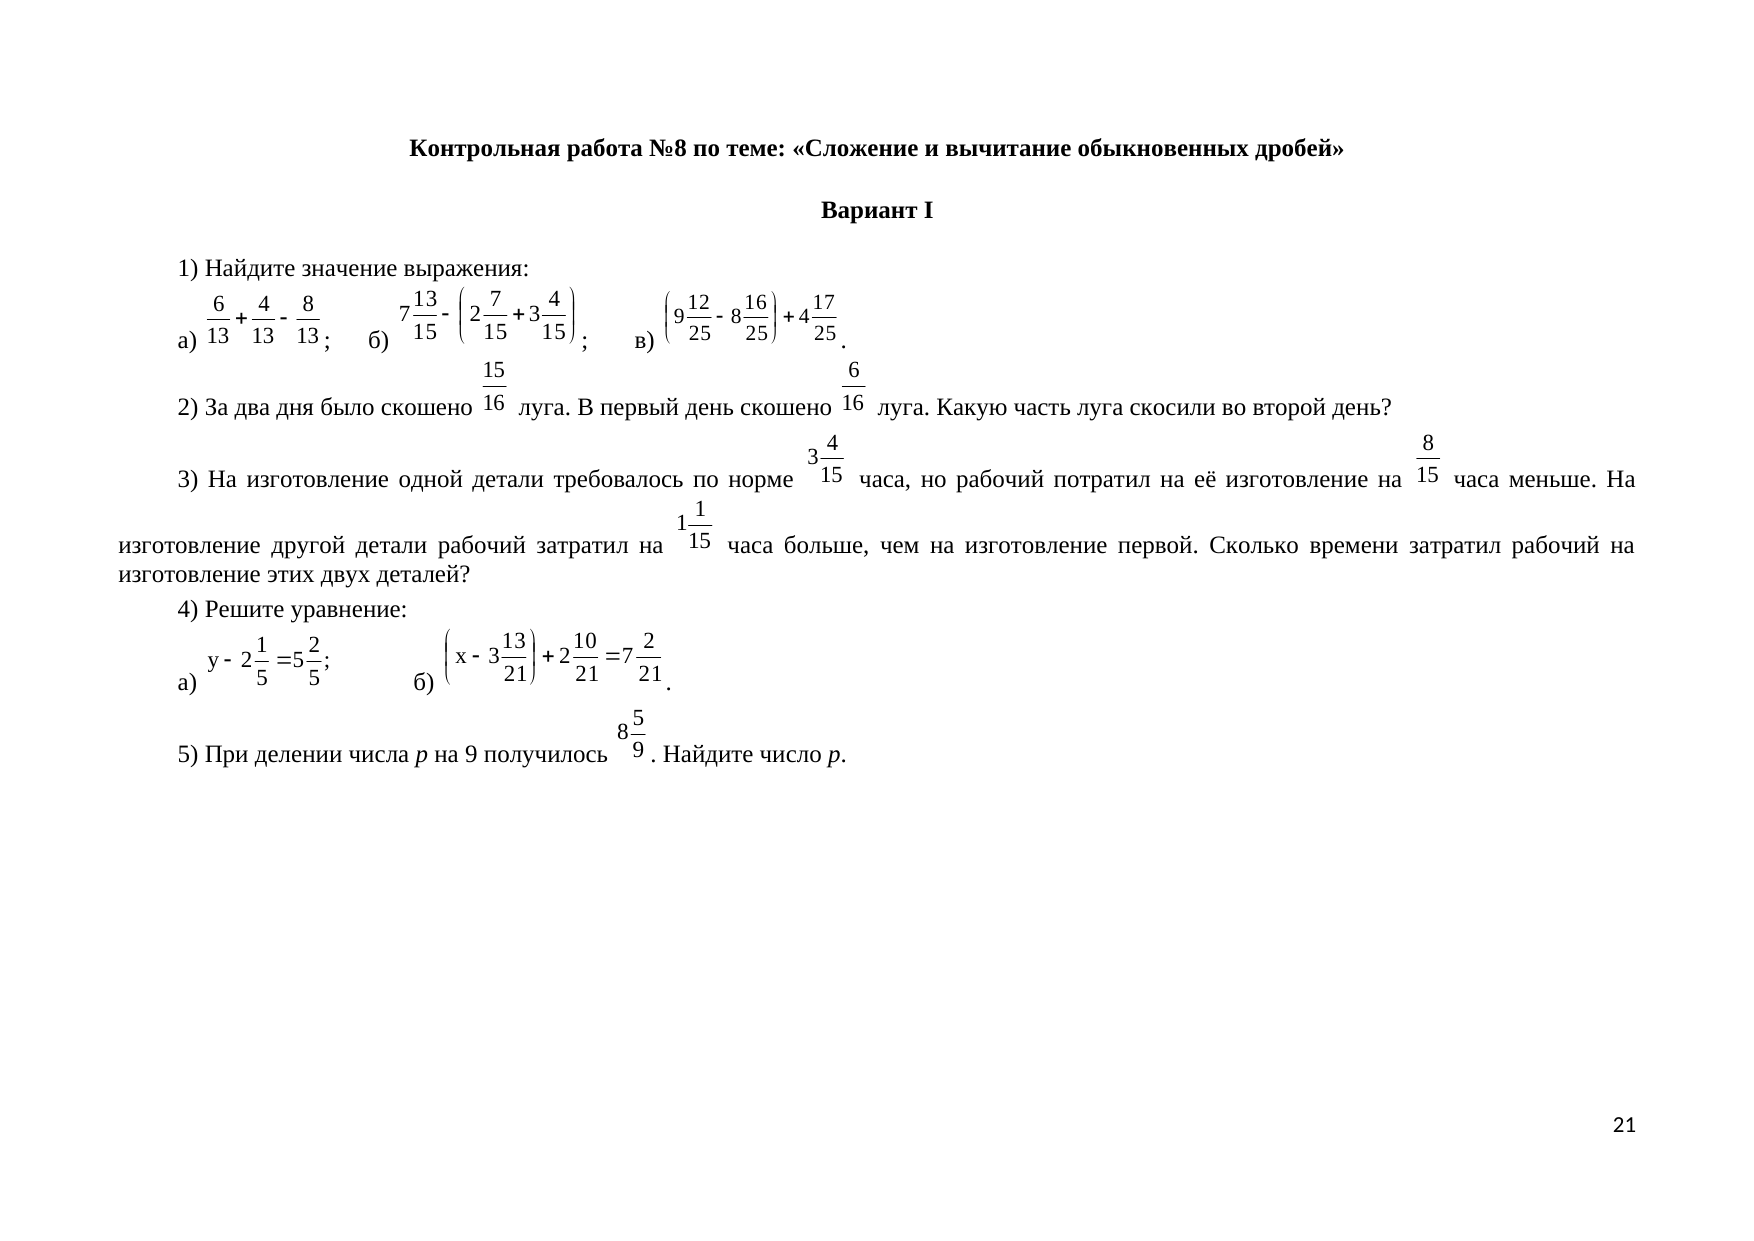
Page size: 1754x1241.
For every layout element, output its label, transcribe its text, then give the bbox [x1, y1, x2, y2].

text 5) При делении числа р на 9 получилось . Найдите число р. [118, 702, 1636, 768]
text 1) Найдите значение выражения: [118, 253, 1636, 281]
text 2) За два дня было скошено луга. В первый день скошено луга. Какую часть луга скосили во второй день? [118, 354, 1636, 420]
text Контрольная работа №8 по теме: «Сложение и вычитание обыкновенных дробей» [118, 133, 1636, 162]
text а) б) . [118, 623, 1636, 696]
text а) ; б) ; в) . [118, 281, 1636, 354]
text 4) Решите уравнение: [118, 594, 1636, 623]
text 3) На изготовление одной детали требовалось по норме часа, но рабочий потратил на её изготовление на часа меньше. На изготовление другой детали рабочий затратил на часа больше, чем на изготовление первой. Сколько времени затратил рабочий на изготовление этих двух деталей? [118, 427, 1636, 588]
text Вариант I [118, 195, 1636, 224]
